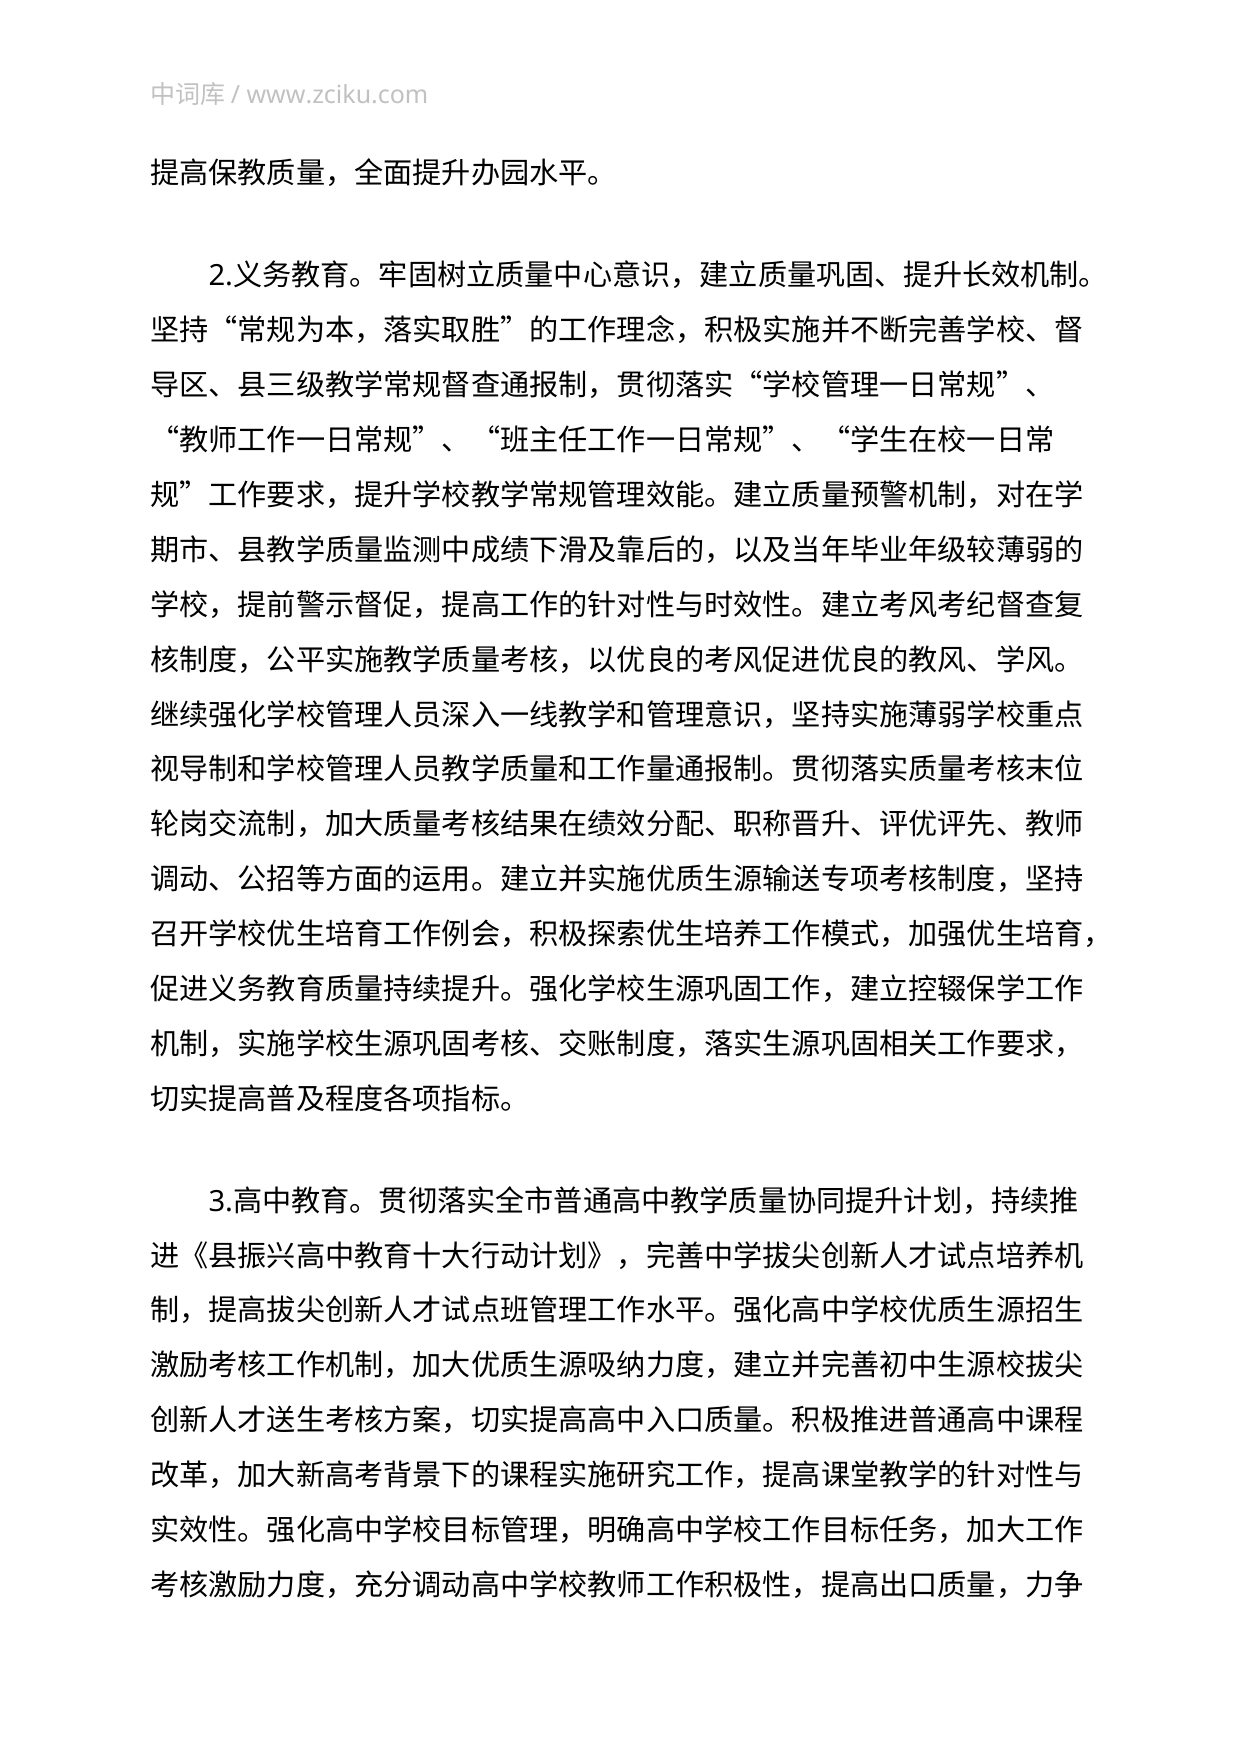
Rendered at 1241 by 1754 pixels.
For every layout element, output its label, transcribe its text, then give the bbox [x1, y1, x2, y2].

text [150, 1177, 1090, 1604]
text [150, 150, 1090, 192]
text 2.义务教育。牢固树立质量中心意识，建立质量巩固、提升长效机制。坚持“常规为本，落实取胜”的工作理念，积极实施并不断完善学校、督导区、县三级教学常规督查通报制，贯彻落实“学校管理一日常规”、“教师工作一日常规”、“班主任工作一日常规”、“学生在校一日常规”工作要求，提升学校教学常规管理效能。建立质量预警机制，对在学期市、县教学质量监测中成绩下滑及靠后的，以及当年毕业年级较薄弱的学校，提前警示督促，提高工作的针对性与时效性。建立考风考纪督查复核制度，公平实施教学质量考核，以优良的考风促进优良的教风、学风。继续强化学校管理人员深入一线教学和管理意识，坚持实施薄弱学校重点视导制和学校管理人员教学质量和工作量通报制。贯彻落实质量考核末位轮岗交流制，加大质量考核结果在绩效分配、职称晋升、评优评先、教师调动、公招等方面的运用。建立并实施优质生源输送专项考核制度，坚持召开学校优生培育工作例会，积极探索优生培养工作模式，加强优生培育，促进义务教育质量持续提升。强化学校生源巩固工作，建立控辍保学工作机制，实施学校生源巩固考核、交账制度，落实生源巩固相关工作要求，切实提高普及程度各项指标。 [150, 252, 1090, 1118]
